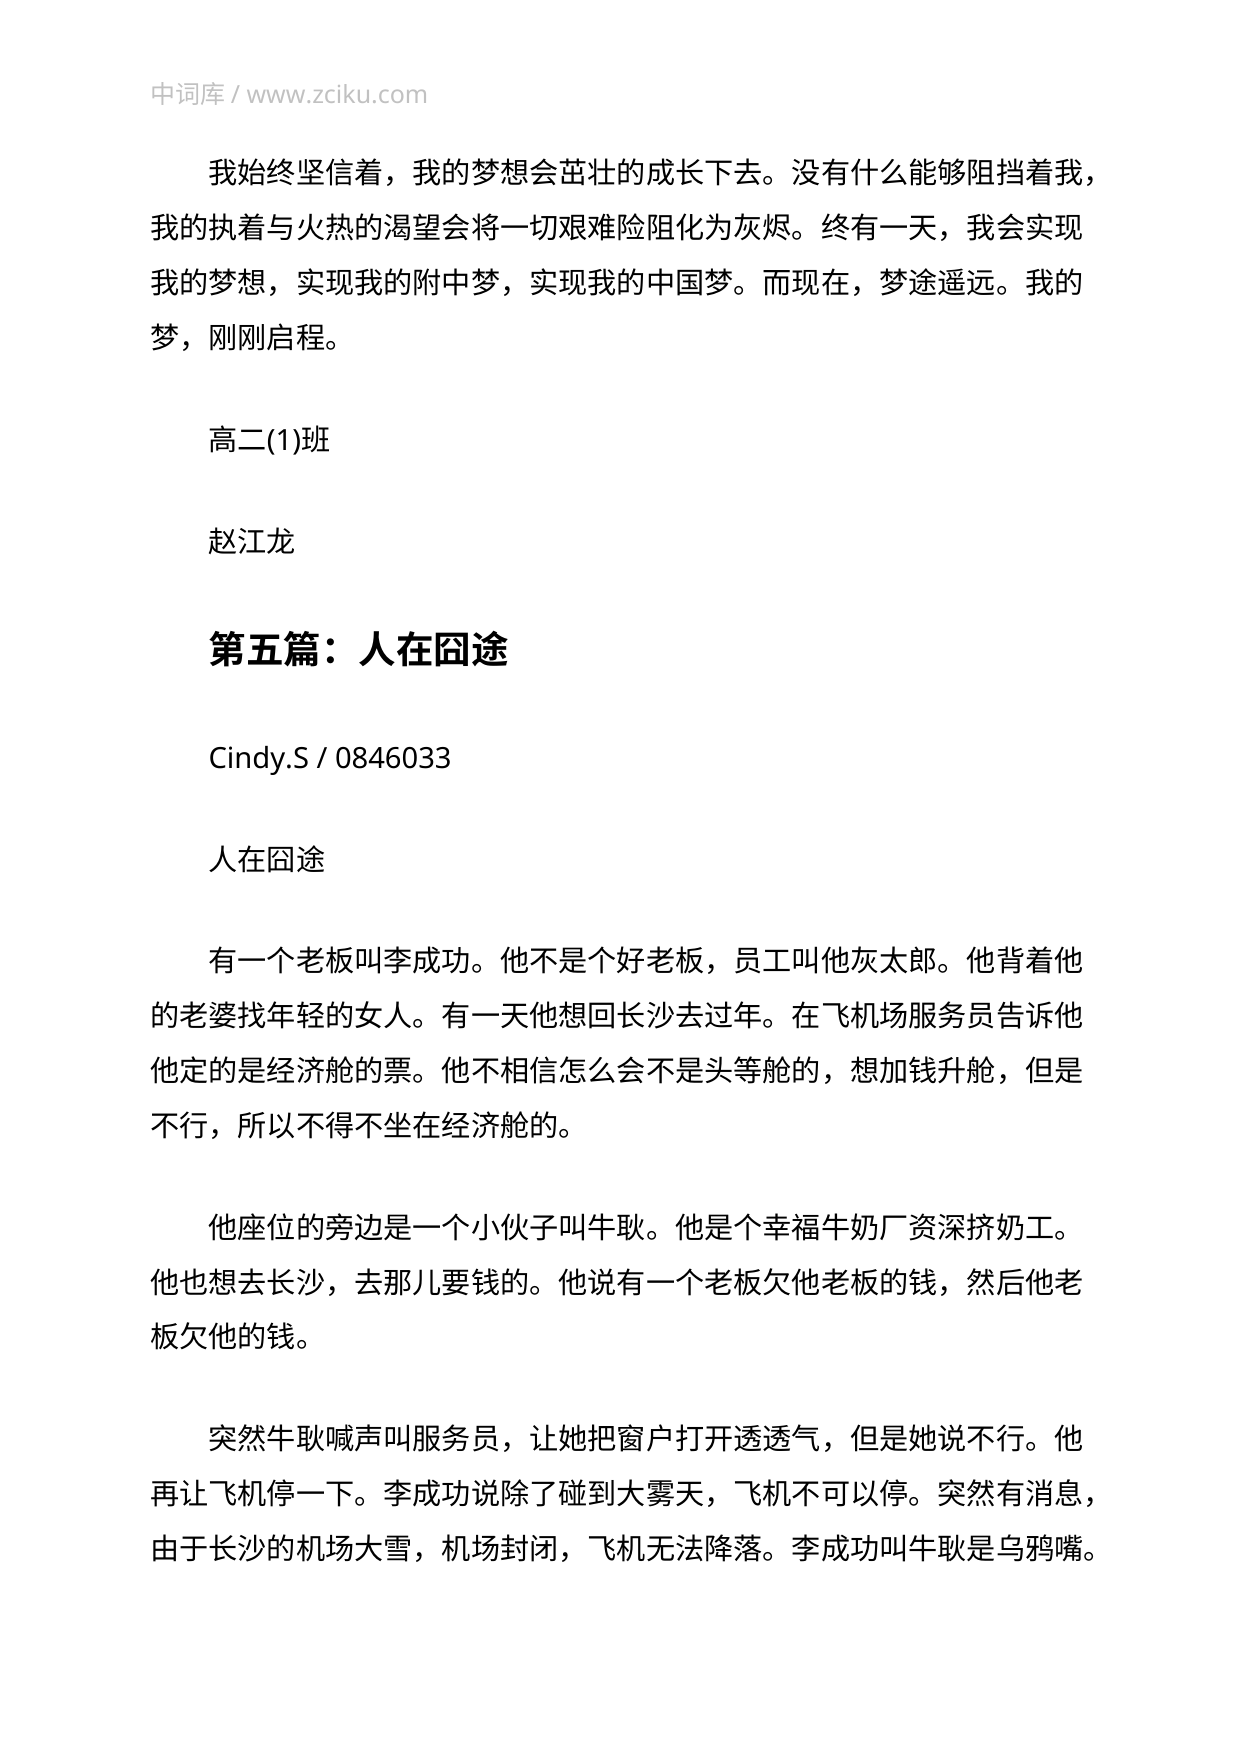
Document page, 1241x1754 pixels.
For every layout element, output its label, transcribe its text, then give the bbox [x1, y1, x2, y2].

text 高二(1)班 [150, 416, 1090, 459]
text 他座位的旁边是一个小伙子叫牛耿。他是个幸福牛奶厂资深挤奶工。他也想去长沙，去那儿要钱的。他说有一个老板欠他老板的钱，然后他老板欠他的钱。 [150, 1204, 1090, 1356]
text 人在囧途 [150, 836, 1090, 878]
text 赵江龙 [150, 518, 1090, 561]
text 我始终坚信着，我的梦想会茁壮的成长下去。没有什么能够阻挡着我，我的执着与火热的渴望会将一切艰难险阻化为灰烬。终有一天，我会实现我的梦想，实现我的附中梦，实现我的中国梦。而现在，梦途遥远。我的梦，刚刚启程。 [150, 150, 1090, 357]
text 有一个老板叫李成功。他不是个好老板，员工叫他灰太郎。他背着他的老婆找年轻的女人。有一天他想回长沙去过年。在飞机场服务员告诉他他定的是经济舱的票。他不相信怎么会不是头等舱的，想加钱升舱，但是不行，所以不得不坐在经济舱的。 [150, 938, 1090, 1145]
text 第五篇：人在囧途 [150, 620, 1090, 674]
text Cindy.S / 0846033 [150, 738, 1090, 777]
text 突然牛耿喊声叫服务员，让她把窗户打开透透气，但是她说不行。他再让飞机停一下。李成功说除了碰到大雾天，飞机不可以停。突然有消息，由于长沙的机场大雪，机场封闭，飞机无法降落。李成功叫牛耿是乌鸦嘴。 [150, 1416, 1090, 1568]
